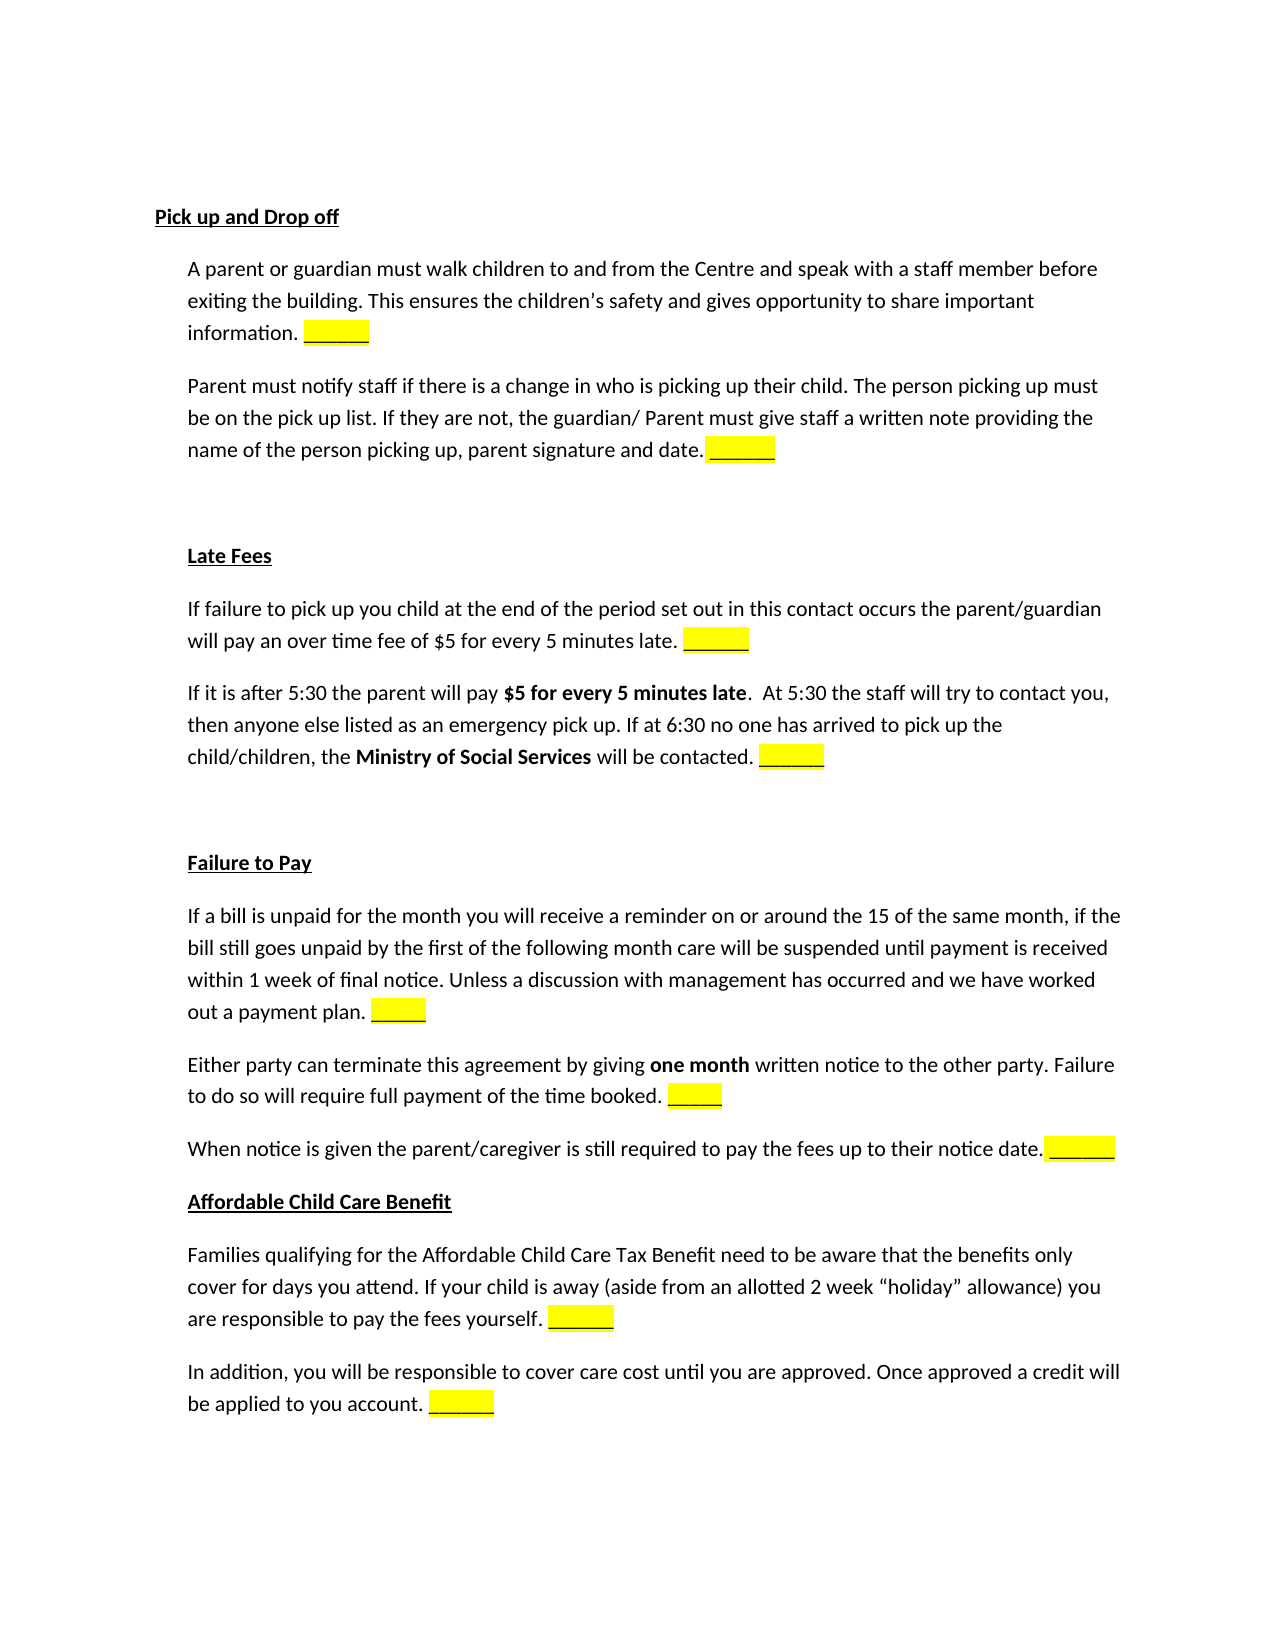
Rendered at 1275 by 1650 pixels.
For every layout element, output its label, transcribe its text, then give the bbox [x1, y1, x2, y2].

text Either party can terminate this agreement by giving one month written notice to the other party. Failure to do so will require full payment of the time booked. _____ [187, 1051, 1125, 1109]
text Families qualifying for the Affordable Child Care Tax Benefit need to be aware that the benefits only cover for days you attend. If your child is away (aside from an allotted 2 week “holiday” allowance) you are responsible to pay the fees yourself. ______ [187, 1241, 1125, 1332]
text If a bill is unpaid for the month you will receive a reminder on or around the 15 of the same month, if the bill still goes unpaid by the first of the following month care will be suspended until payment is received within 1 week of final notice. Unless a discussion with management has occurred and we have worked out a payment plan. _____ [187, 902, 1125, 1024]
text If it is after 5:30 the parent will pay $5 for every 5 minutes late. At 5:30 the staff will try to contact you, then anyone else listed as an emergency pick up. If at 6:30 no one has arrived to pick up the child/children, the Ministry of Social Services will be contacted. ______ [187, 679, 1125, 770]
text A parent or guardian must walk children to and from the Centre and speak with a staff member before exiting the building. This ensures the children’s safety and gives opportunity to share important information. ______ [187, 256, 1125, 346]
text Late Fees [187, 542, 1125, 569]
text If failure to pick up you child at the end of the period set out in this contact occurs the parent/guardian will pay an over time fee of $5 for every 5 minutes late. ______ [187, 595, 1125, 653]
text When notice is given the parent/caregiver is still required to pay the fees up to their notice date. ______ [187, 1136, 1044, 1162]
text Parent must notify staff if there is a change in who is picking up their child. The person picking up must be on the pick up list. If they are not, the guardian/ Parent must give staff a written note providing the name of the person picking up, parent signature and date. ______ [187, 372, 1125, 463]
text Affordable Child Care Benefit [187, 1188, 1125, 1215]
text In addition, you will be responsible to cover care cost until you are approved. Once approved a credit will be applied to you account. ______ [187, 1358, 1125, 1417]
text Failure to Pay [187, 849, 1125, 876]
text Pick up and Drop off [150, 203, 1125, 229]
